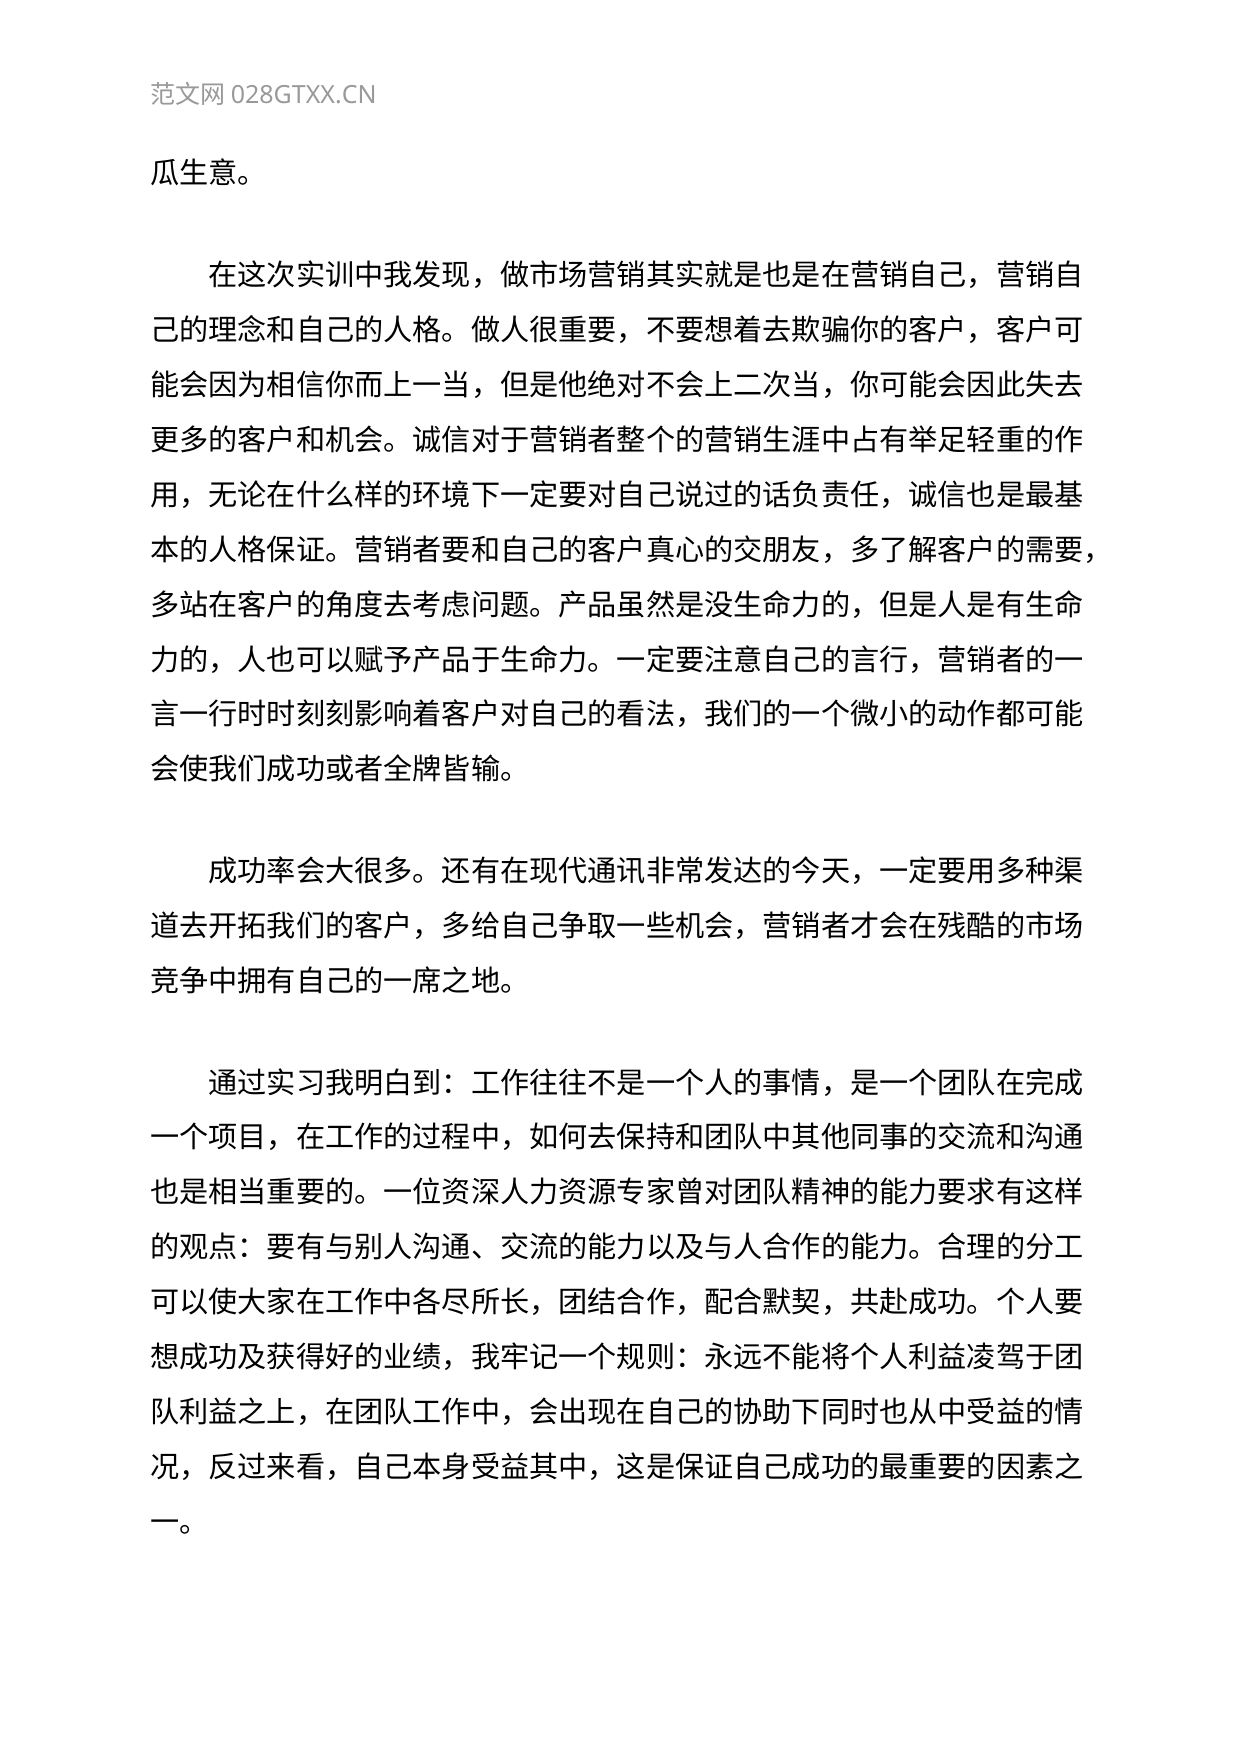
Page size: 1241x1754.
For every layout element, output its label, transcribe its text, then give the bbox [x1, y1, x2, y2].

text 在这次实训中我发现，做市场营销其实就是也是在营销自己，营销自己的理念和自己的人格。做人很重要，不要想着去欺骗你的客户，客户可能会因为相信你而上一当，但是他绝对不会上二次当，你可能会因此失去更多的客户和机会。诚信对于营销者整个的营销生涯中占有举足轻重的作用，无论在什么样的环境下一定要对自己说过的话负责任，诚信也是最基本的人格保证。营销者要和自己的客户真心的交朋友，多了解客户的需要，多站在客户的角度去考虑问题。产品虽然是没生命力的，但是人是有生命力的，人也可以赋予产品于生命力。一定要注意自己的言行，营销者的一言一行时时刻刻影响着客户对自己的看法，我们的一个微小的动作都可能会使我们成功或者全牌皆输。 [150, 252, 1090, 788]
text 通过实习我明白到：工作往往不是一个人的事情，是一个团队在完成一个项目，在工作的过程中，如何去保持和团队中其他同事的交流和沟通也是相当重要的。一位资深人力资源专家曾对团队精神的能力要求有这样的观点：要有与别人沟通、交流的能力以及与人合作的能力。合理的分工可以使大家在工作中各尽所长，团结合作，配合默契，共赴成功。个人要想成功及获得好的业绩，我牢记一个规则：永远不能将个人利益凌驾于团队利益之上，在团队工作中，会出现在自己的协助下同时也从中受益的情况，反过来看，自己本身受益其中，这是保证自己成功的最重要的因素之一。 [150, 1059, 1090, 1541]
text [150, 150, 1090, 192]
text 成功率会大很多。还有在现代通讯非常发达的今天，一定要用多种渠道去开拓我们的客户，多给自己争取一些机会，营销者才会在残酷的市场竞争中拥有自己的一席之地。 [150, 848, 1090, 1000]
